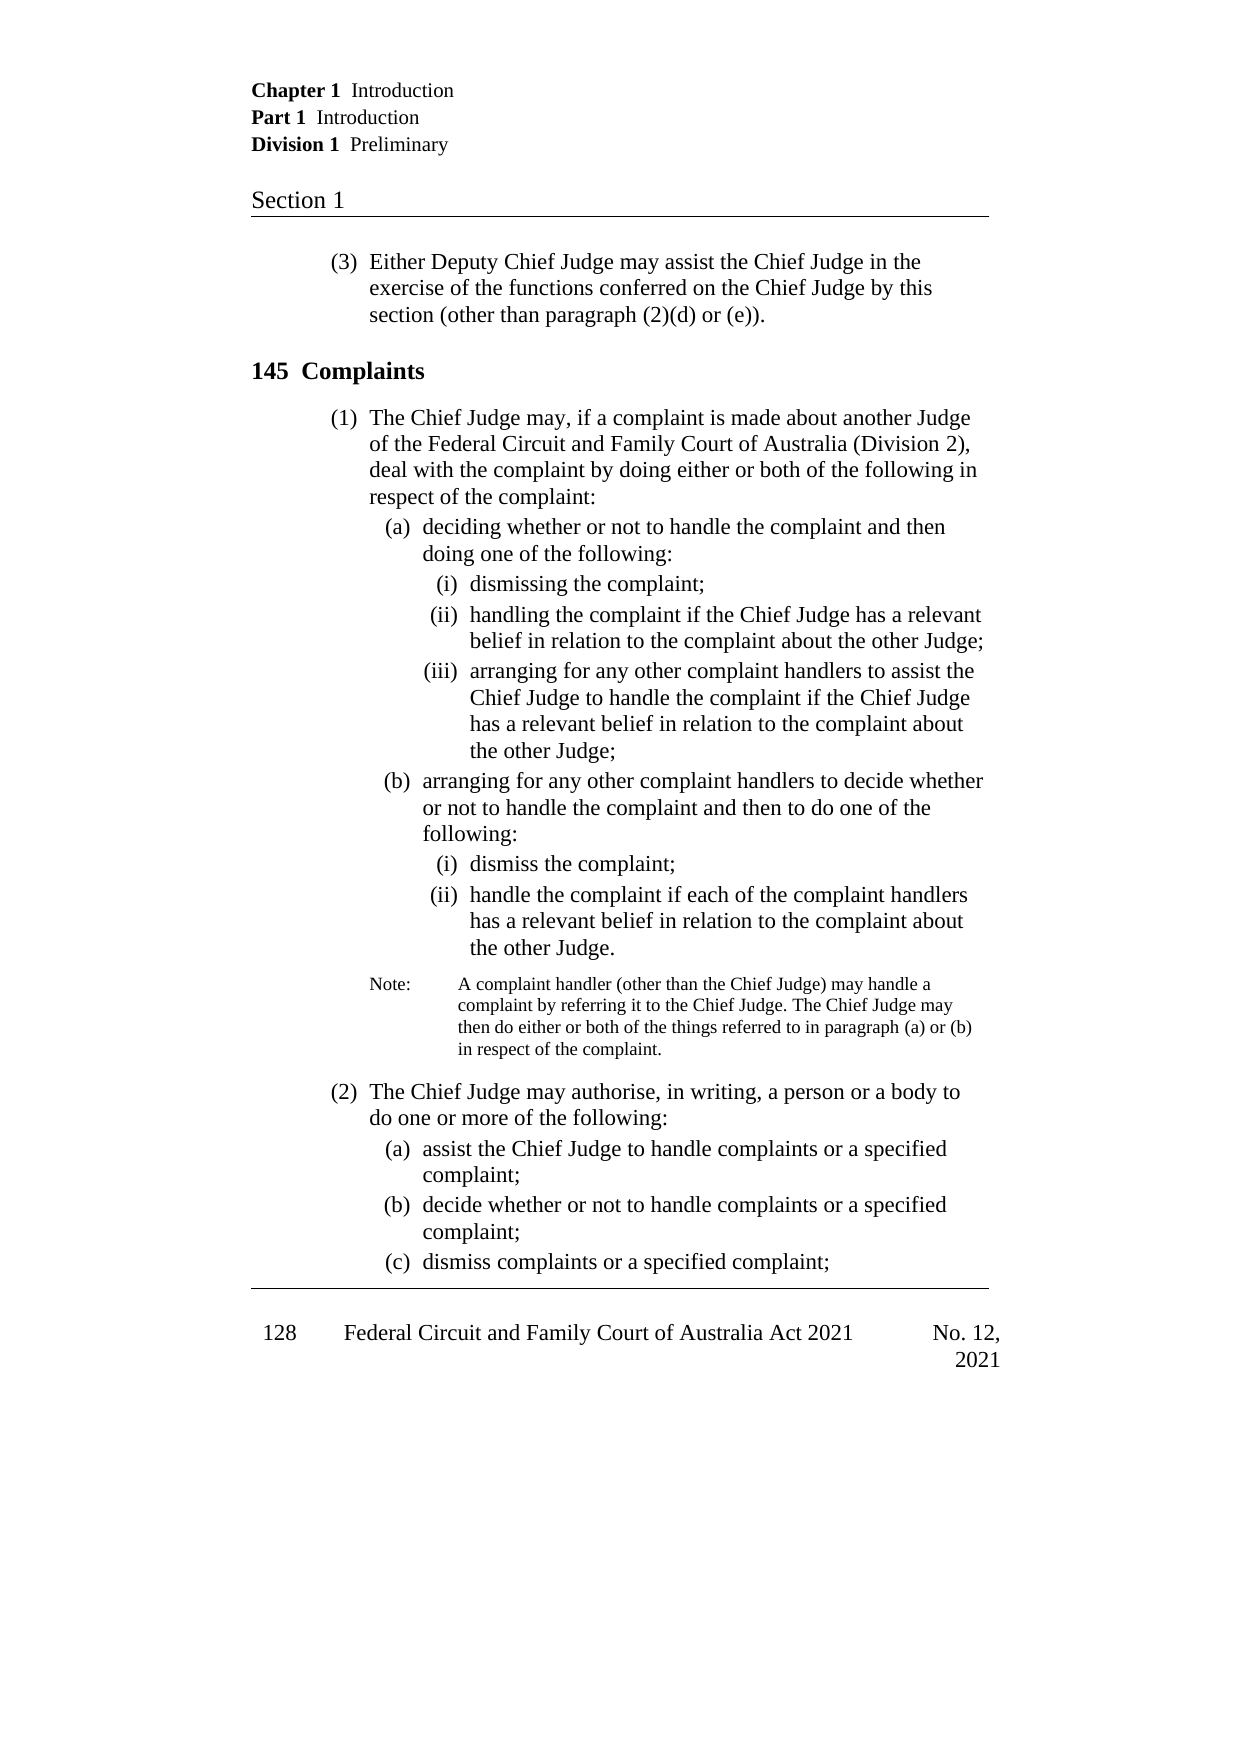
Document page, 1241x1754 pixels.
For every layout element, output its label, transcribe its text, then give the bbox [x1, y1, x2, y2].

text (1) The Chief Judge may, if a complaint is made about another Judge of the Federal Circuit and Family Court of Australia (Division 2), deal with the complaint by doing either or both of the following in respect of the complaint: [251, 404, 989, 509]
text (a) assist the Chief Judge to handle complaints or a specified complaint; [251, 1134, 989, 1187]
text (b) arranging for any other complaint handlers to decide whether or not to handle the complaint and then to do one of the following: [251, 767, 989, 846]
text (3) Either Deputy Chief Judge may assist the Chief Judge in the exercise of the functions conferred on the Chief Judge by this section (other than paragraph (2)(d) or (e)). [251, 248, 989, 327]
text (iii) arranging for any other complaint handlers to assist the Chief Judge to handle the complaint if the Chief Judge has a relevant belief in relation to the complaint about the other Judge; [251, 658, 989, 763]
text (c) dismiss complaints or a specified complaint; [251, 1248, 989, 1275]
text 145 Complaints [251, 356, 989, 385]
text Note: A complaint handler (other than the Chief Judge) may handle a complaint by referring it to the Chief Judge. The Chief Judge may then do either or both of the things referred to in paragraph (a) or (b) in respect of the complaint. [369, 973, 989, 1059]
text (i) dismissing the complaint; [251, 570, 989, 597]
text (i) dismiss the complaint; [251, 850, 989, 877]
text (a) deciding whether or not to handle the complaint and then doing one of the following: [251, 513, 989, 566]
text (2) The Chief Judge may authorise, in writing, a person or a body to do one or more of the following: [251, 1078, 989, 1130]
text (ii) handle the complaint if each of the complaint handlers has a relevant belief in relation to the complaint about the other Judge. [251, 881, 989, 960]
text (b) decide whether or not to handle complaints or a specified complaint; [251, 1191, 989, 1244]
text (ii) handling the complaint if the Chief Judge has a relevant belief in relation to the complaint about the other Judge; [251, 601, 989, 653]
